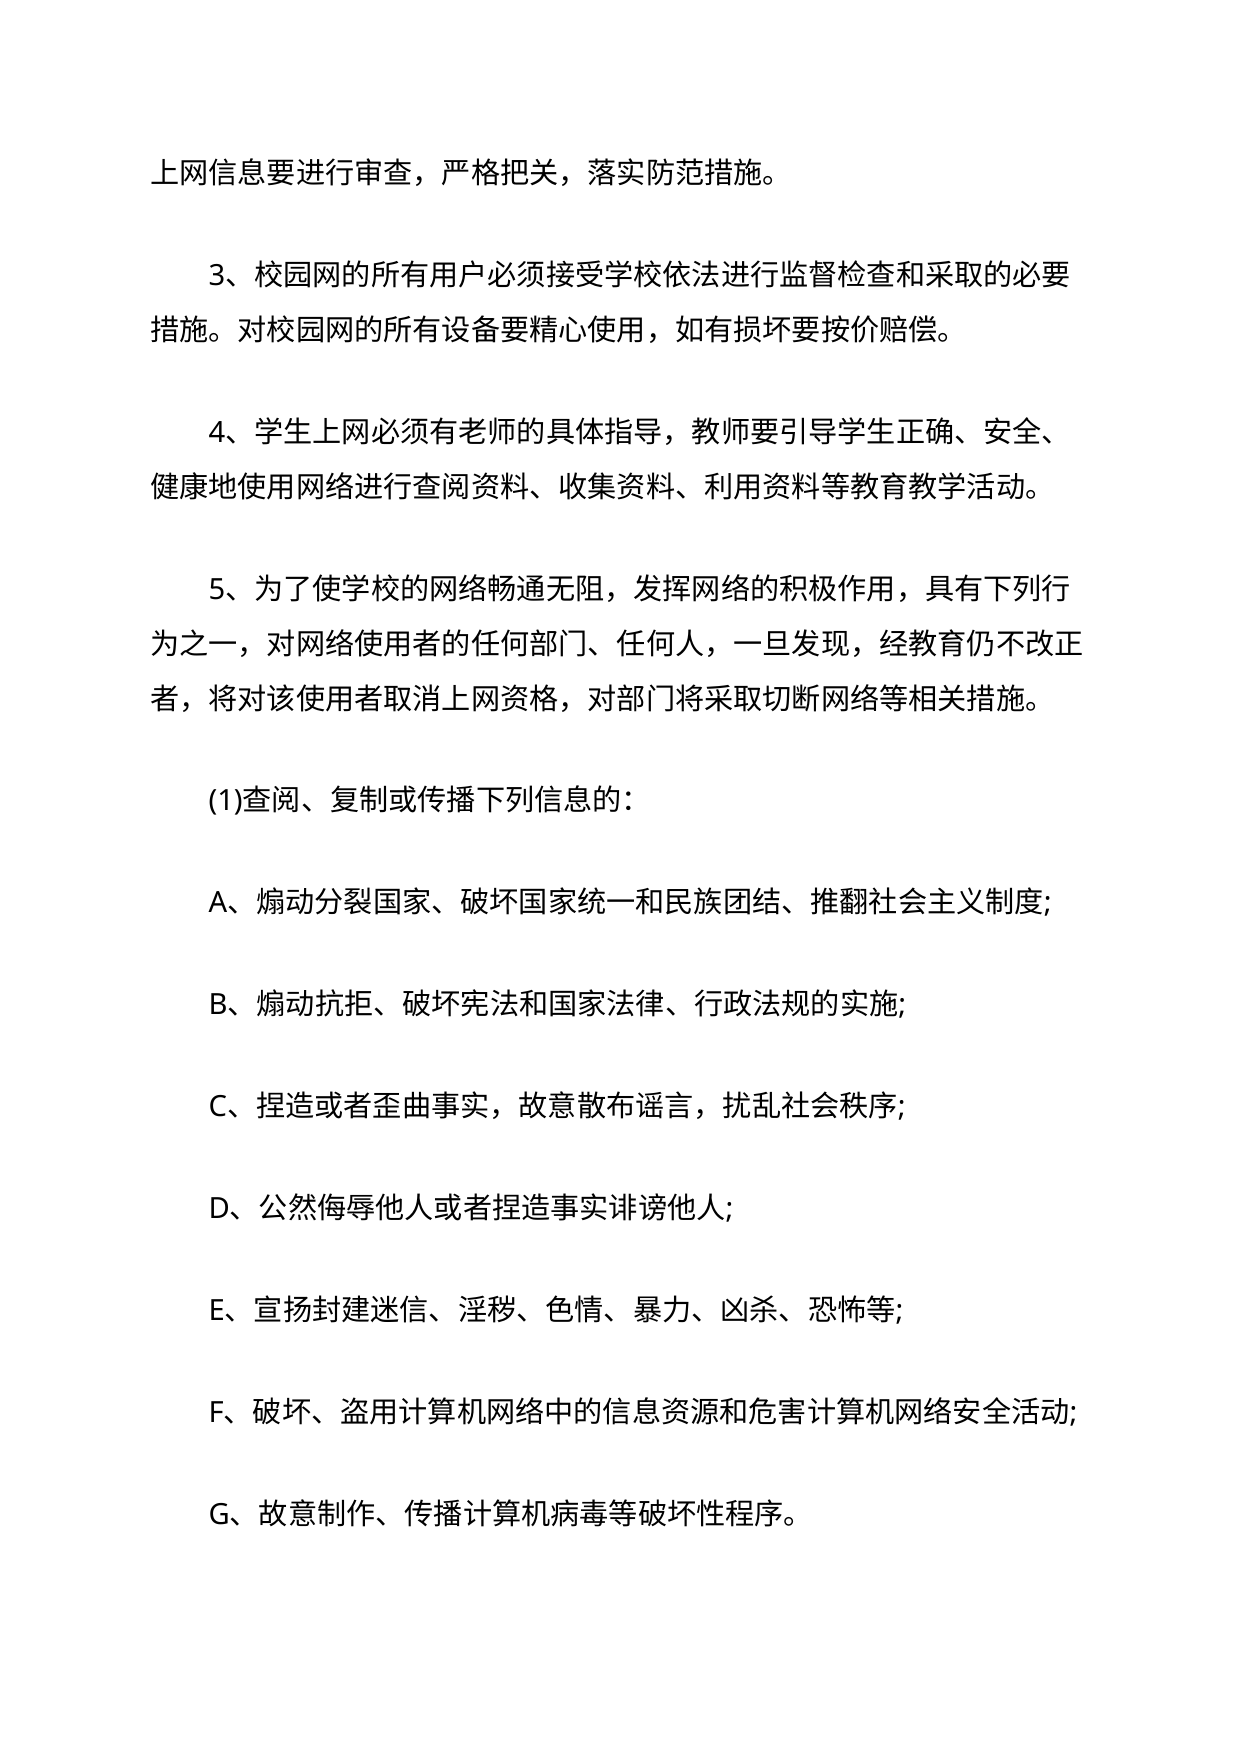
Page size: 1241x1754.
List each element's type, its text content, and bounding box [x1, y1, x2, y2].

text C、捏造或者歪曲事实，故意散布谣言，扰乱社会秩序; [150, 1083, 1090, 1125]
text B、煽动抗拒、破坏宪法和国家法律、行政法规的实施; [150, 981, 1090, 1023]
text A、煽动分裂国家、破坏国家统一和民族团结、推翻社会主义制度; [150, 879, 1090, 921]
text 4、学生上网必须有老师的具体指导，教师要引导学生正确、安全、健康地使用网络进行查阅资料、收集资料、利用资料等教育教学活动。 [150, 408, 1090, 506]
text 3、校园网的所有用户必须接受学校依法进行监督检查和采取的必要措施。对校园网的所有设备要精心使用，如有损坏要按价赔偿。 [150, 252, 1090, 349]
text E、宣扬封建迷信、淫秽、色情、暴力、凶杀、恐怖等; [150, 1287, 1090, 1329]
text (1)查阅、复制或传播下列信息的： [150, 777, 1090, 819]
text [150, 150, 1090, 192]
text D、公然侮辱他人或者捏造事实诽谤他人; [150, 1185, 1090, 1227]
text F、破坏、盗用计算机网络中的信息资源和危害计算机网络安全活动; [150, 1389, 1090, 1431]
text 5、为了使学校的网络畅通无阻，发挥网络的积极作用，具有下列行为之一，对网络使用者的任何部门、任何人，一旦发现，经教育仍不改正者，将对该使用者取消上网资格，对部门将采取切断网络等相关措施。 [150, 565, 1090, 717]
text G、故意制作、传播计算机病毒等破坏性程序。 [150, 1491, 1090, 1533]
